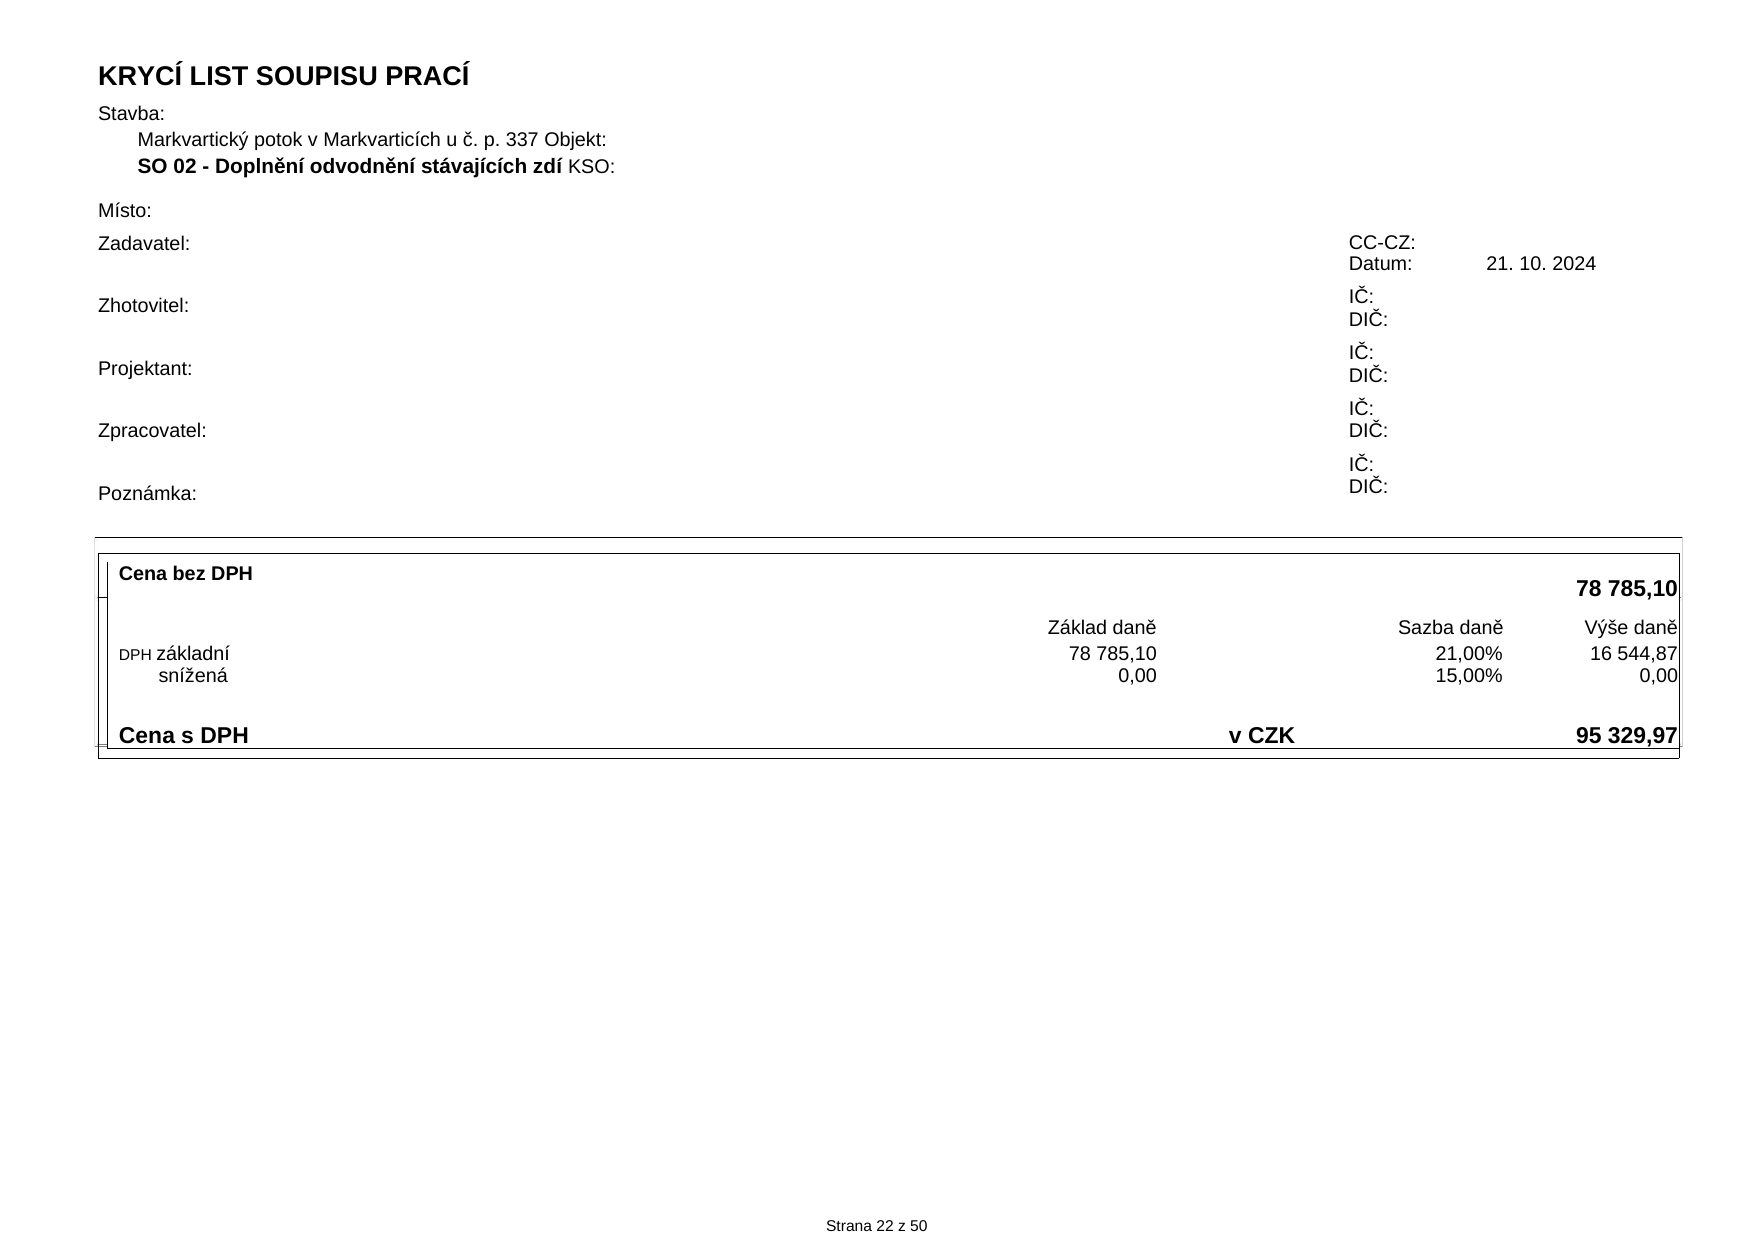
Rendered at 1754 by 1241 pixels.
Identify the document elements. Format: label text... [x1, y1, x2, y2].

text Místo: [98, 200, 1349, 221]
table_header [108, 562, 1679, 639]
text Poznámka: [98, 482, 1349, 504]
picture [99, 554, 1679, 747]
picture [94, 537, 1683, 747]
text Projektant: [98, 357, 1349, 379]
text Zadavatel: [98, 232, 1349, 254]
text SO 02 - Doplnění odvodnění stávajících zdí KSO: [98, 154, 1349, 178]
text Zpracovatel: [98, 419, 1349, 442]
text Markvartický potok v Markvarticích u č. p. 337 Objekt: [98, 128, 1349, 151]
text Zhotovitel: [98, 294, 1349, 317]
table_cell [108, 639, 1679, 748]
text KRYCÍ LIST SOUPISU PRACÍ [98, 60, 1349, 91]
text Stavba: [98, 102, 1349, 124]
